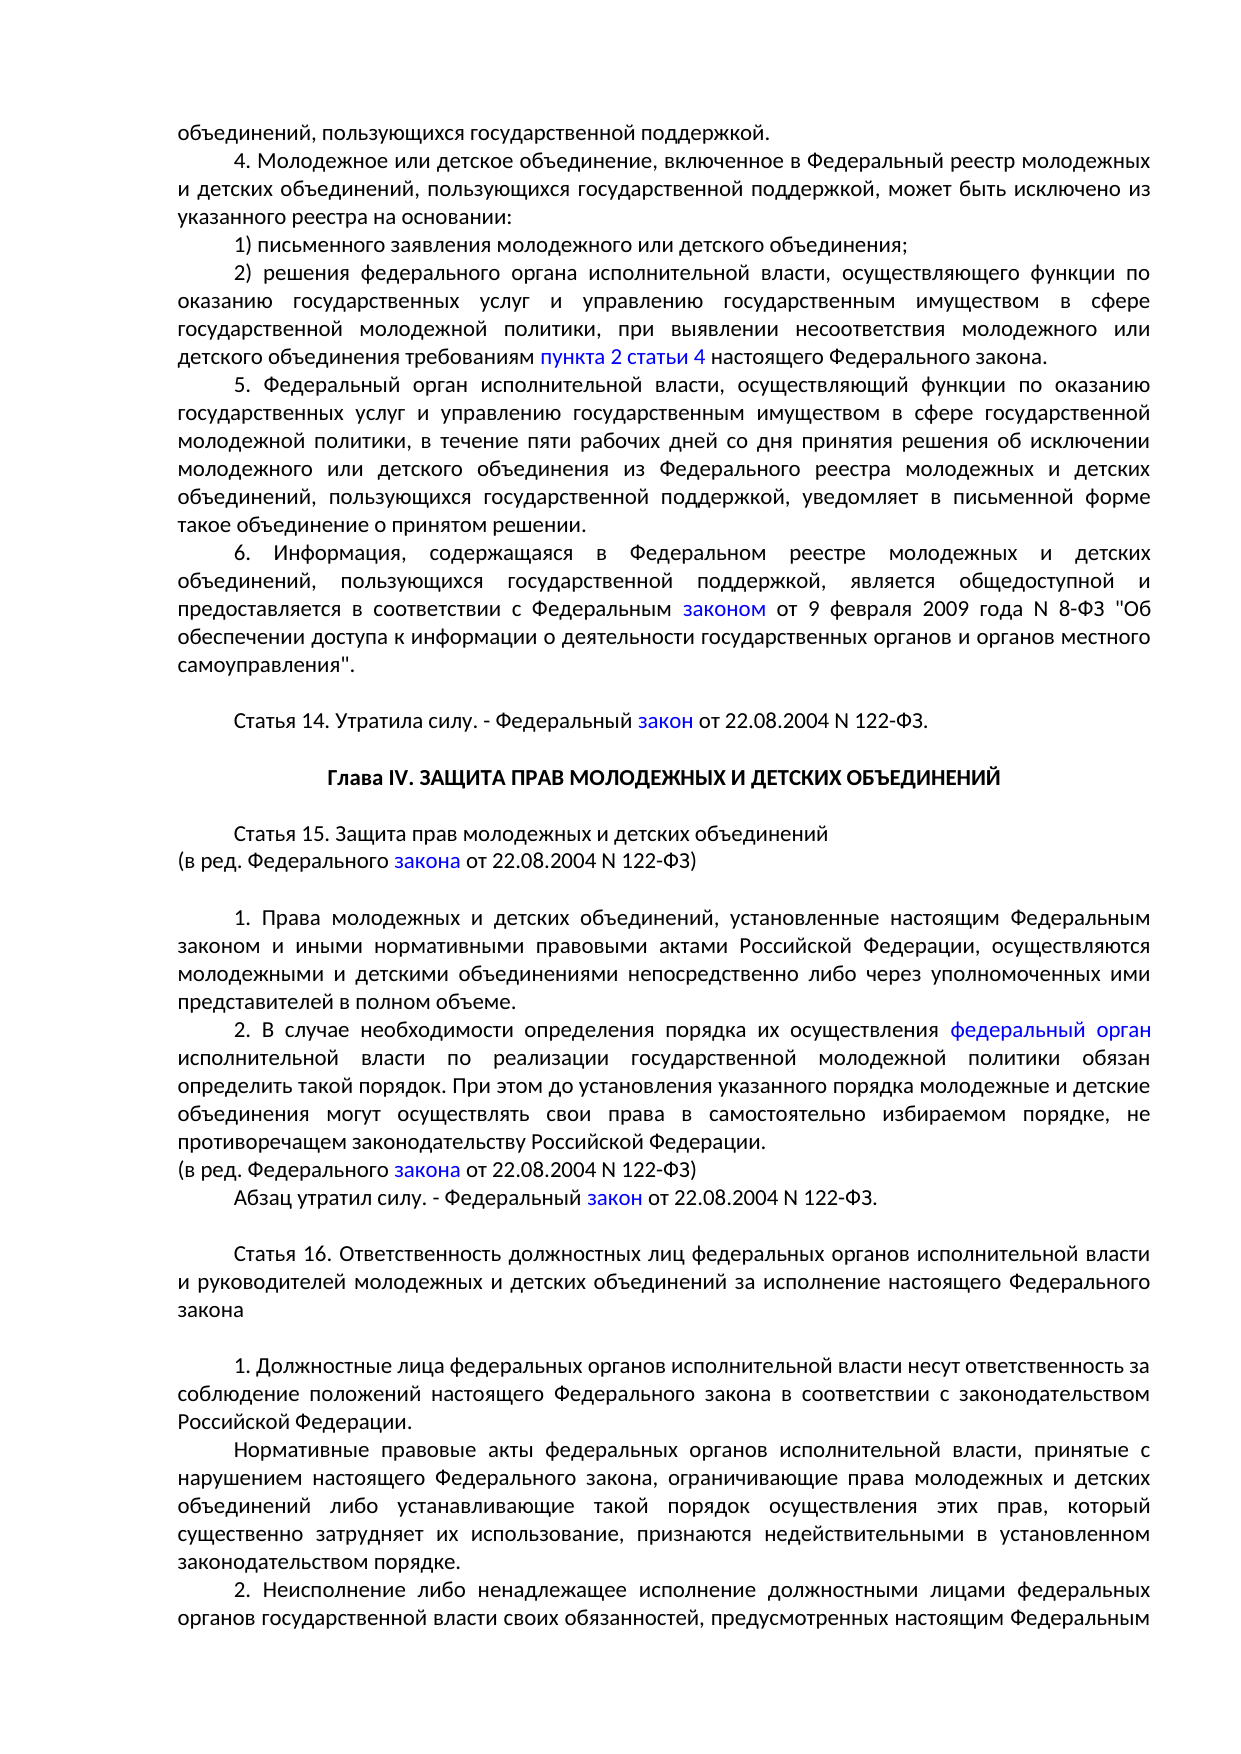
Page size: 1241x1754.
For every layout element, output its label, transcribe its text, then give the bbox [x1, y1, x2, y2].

text Статья 14. Утратила силу. - Федеральный закон от 22.08.2004 N 122-ФЗ. [177, 707, 1152, 734]
text Абзац утратил силу. - Федеральный закон от 22.08.2004 N 122-ФЗ. [177, 1183, 1152, 1211]
text Нормативные правовые акты федеральных органов исполнительной власти, принятые с нарушением настоящего Федерального закона, ограничивающие права молодежных и детских объединений либо устанавливающие такой порядок осуществления этих прав, который существенно затрудняет их использование, признаются недействительными в установленном законодательством порядке. [177, 1435, 1152, 1575]
text 1. Должностные лица федеральных органов исполнительной власти несут ответственность за соблюдение положений настоящего Федерального закона в соответствии с законодательством Российской Федерации. [177, 1351, 1152, 1435]
text 2) решения федерального органа исполнительной власти, осуществляющего функции по оказанию государственных услуг и управлению государственным имуществом в сфере государственной молодежной политики, при выявлении несоответствия молодежного или детского объединения требованиям пункта 2 статьи 4 настоящего Федерального закона. [177, 258, 1152, 370]
text 5. Федеральный орган исполнительной власти, осуществляющий функции по оказанию государственных услуг и управлению государственным имуществом в сфере государственной молодежной политики, в течение пяти рабочих дней со дня принятия решения об исключении молодежного или детского объединения из Федерального реестра молодежных и детских объединений, пользующихся государственной поддержкой, уведомляет в письменной форме такое объединение о принятом решении. [177, 370, 1152, 538]
text 4. Молодежное или детское объединение, включенное в Федеральный реестр молодежных и детских объединений, пользующихся государственной поддержкой, может быть исключено из указанного реестра на основании: [177, 146, 1152, 230]
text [177, 118, 1152, 146]
text Статья 15. Защита прав молодежных и детских объединений [177, 819, 1152, 847]
text Статья 16. Ответственность должностных лиц федеральных органов исполнительной власти и руководителей молодежных и детских объединений за исполнение настоящего Федерального закона [177, 1239, 1152, 1323]
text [177, 1575, 1152, 1631]
text 6. Информация, содержащаяся в Федеральном реестре молодежных и детских объединений, пользующихся государственной поддержкой, является общедоступной и предоставляется в соответствии с Федеральным законом от 9 февраля 2009 года N 8-ФЗ "Об обеспечении доступа к информации о деятельности государственных органов и органов местного самоуправления". [177, 538, 1152, 678]
text 1. Права молодежных и детских объединений, установленные настоящим Федеральным законом и иными нормативными правовыми актами Российской Федерации, осуществляются молодежными и детскими объединениями непосредственно либо через уполномоченных ими представителей в полном объеме. [177, 903, 1152, 1015]
text (в ред. Федерального закона от 22.08.2004 N 122-ФЗ) [177, 1155, 1152, 1183]
text Глава IV. ЗАЩИТА ПРАВ МОЛОДЕЖНЫХ И ДЕТСКИХ ОБЪЕДИНЕНИЙ [177, 763, 1152, 791]
text 2. В случае необходимости определения порядка их осуществления федеральный орган исполнительной власти по реализации государственной молодежной политики обязан определить такой порядок. При этом до установления указанного порядка молодежные и детские объединения могут осуществлять свои права в самостоятельно избираемом порядке, не противоречащем законодательству Российской Федерации. [177, 1015, 1152, 1155]
text 1) письменного заявления молодежного или детского объединения; [177, 230, 1152, 258]
text (в ред. Федерального закона от 22.08.2004 N 122-ФЗ) [177, 847, 1152, 875]
